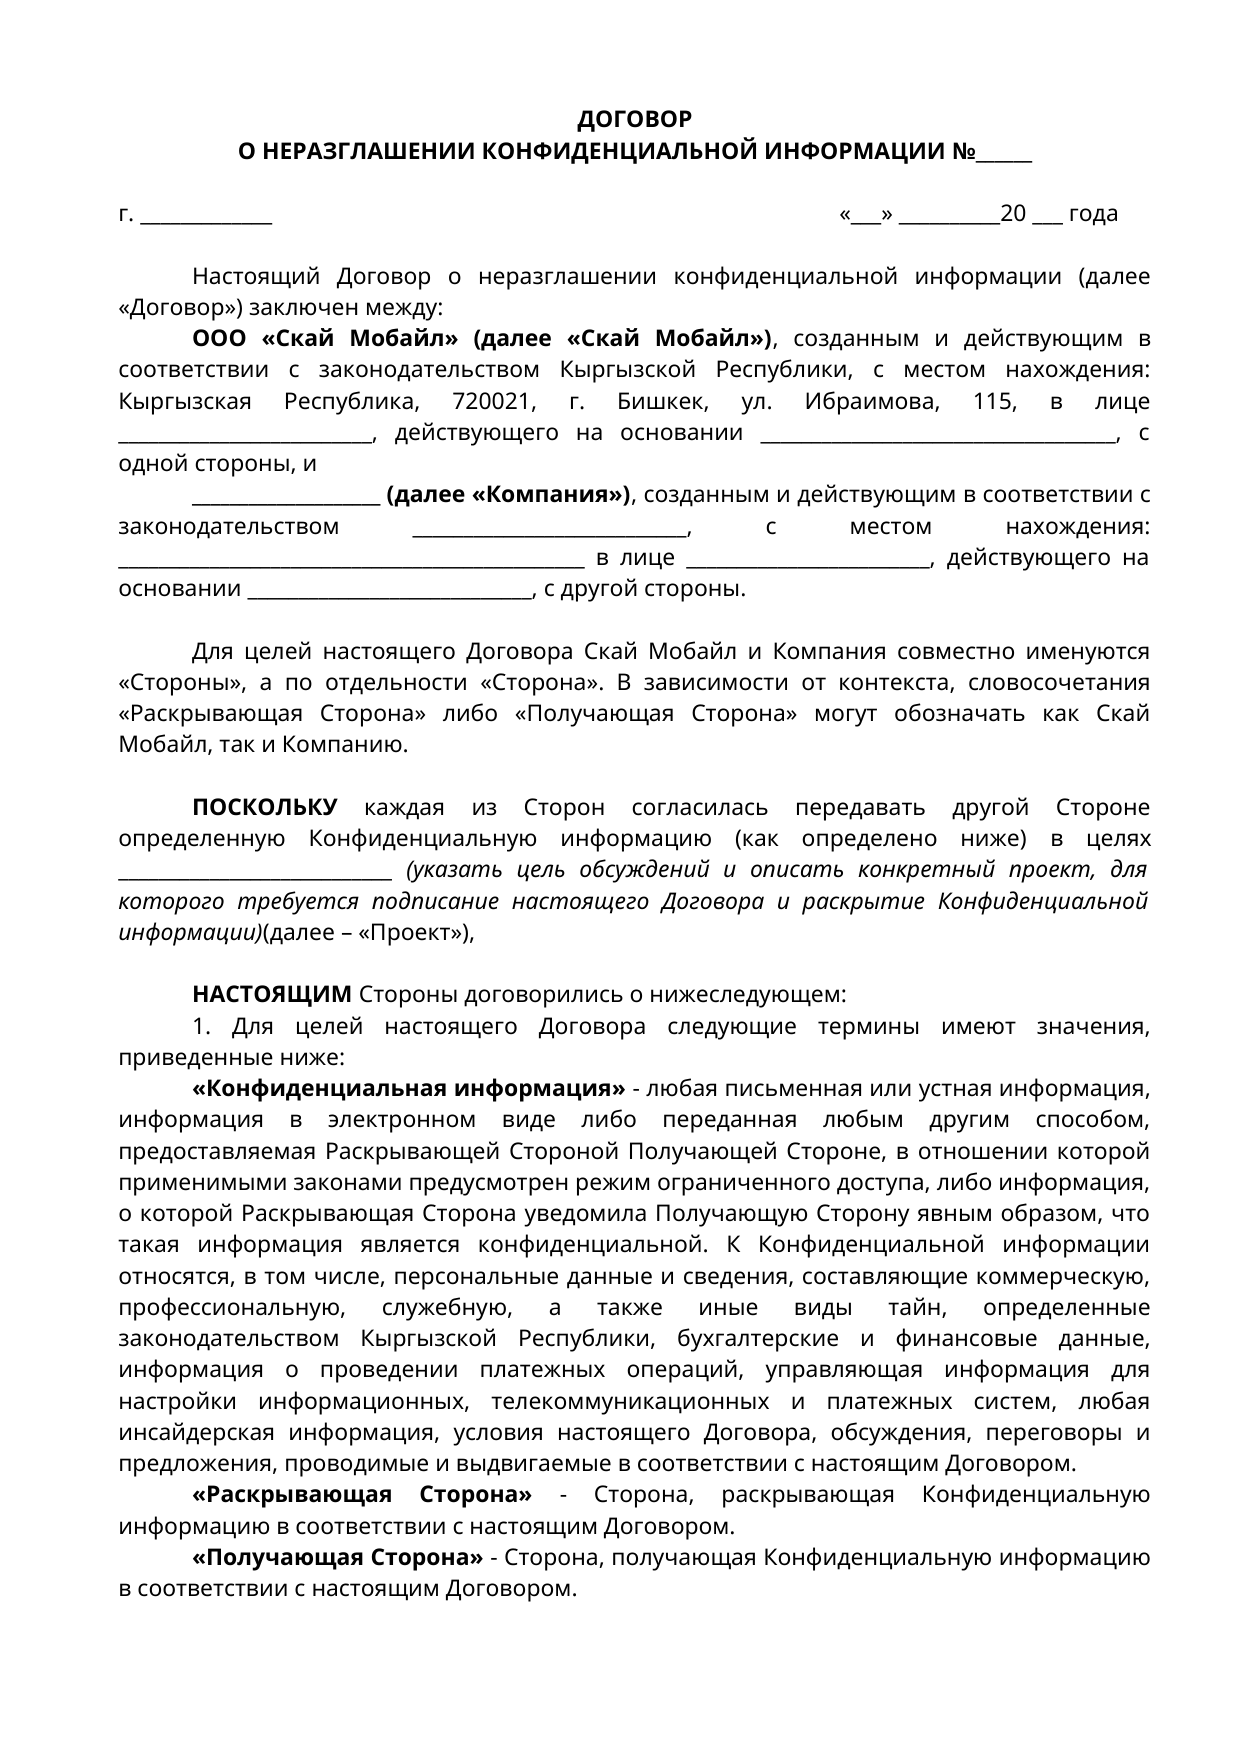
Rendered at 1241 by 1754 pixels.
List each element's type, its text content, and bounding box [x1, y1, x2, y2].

text ООО «Скай Мобайл» (далее «Скай Мобайл»), созданным и действующим в соответствии с законодательством Кыргызской Республики, с местом нахождения: Кыргызская Республика, 720021, г. Бишкек, ул. Ибраимова, 115, в лице _________________________, действующего на основании ___________________________________, с одной стороны, и [118, 322, 1152, 478]
text «Раскрывающая Сторона» - Сторона, раскрывающая Конфиденциальную информацию в соответствии с настоящим Договором. [118, 1478, 1152, 1541]
text г. _____________ «___» __________20 ___ года [118, 197, 1152, 228]
text О НЕРАЗГЛАШЕНИИ КОНФИДЕНЦИАЛЬНОЙ ИНФОРМАЦИИ №______ [118, 135, 1152, 166]
text ПОСКОЛЬКУ каждая из Сторон согласилась передавать другой Стороне определенную Конфиденциальную информацию (как определено ниже) в целях ___________________________ (указать цель обсуждений и описать конкретный проект, для которого требуется подписание настоящего Договора и раскрытие Конфиденциальной информации)(далее – «Проект»), [118, 791, 1152, 947]
text 1. Для целей настоящего Договора следующие термины имеют значения, приведенные ниже: [118, 1010, 1152, 1072]
text «Конфиденциальная информация» - любая письменная или устная информация, информация в электронном виде либо переданная любым другим способом, предоставляемая Раскрывающей Стороной Получающей Стороне, в отношении которой применимыми законами предусмотрен режим ограниченного доступа, либо информация, о которой Раскрывающая Сторона уведомила Получающую Сторону явным образом, что такая информация является конфиденциальной. К Конфиденциальной информации относятся, в том числе, персональные данные и сведения, составляющие коммерческую, профессиональную, служебную, а также иные виды тайн, определенные законодательством Кыргызской Республики, бухгалтерские и финансовые данные, информация о проведении платежных операций, управляющая информация для настройки информационных, телекоммуникационных и платежных систем, любая инсайдерская информация, условия настоящего Договора, обсуждения, переговоры и предложения, проводимые и выдвигаемые в соответствии с настоящим Договором. [118, 1072, 1152, 1478]
text ДОГОВОР [118, 103, 1152, 135]
text «Получающая Сторона» - Сторона, получающая Конфиденциальную информацию в соответствии с настоящим Договором. [118, 1541, 1152, 1603]
text Настоящий Договор о неразглашении конфиденциальной информации (далее «Договор») заключен между: [118, 260, 1152, 322]
text Для целей настоящего Договора Скай Мобайл и Компания совместно именуются «Стороны», а по отдельности «Сторона». В зависимости от контекста, словосочетания «Раскрывающая Сторона» либо «Получающая Сторона» могут обозначать как Скай Мобайл, так и Компанию. [118, 635, 1152, 760]
text НАСТОЯЩИМ Стороны договорились о нижеследующем: [118, 978, 1152, 1010]
text ____________________ (далее «Компания»), созданным и действующим в соответствии с законодательством ___________________________, с местом нахождения: ______________________________________________ в лице ________________________, действующего на основании ____________________________, с другой стороны. [118, 478, 1152, 603]
